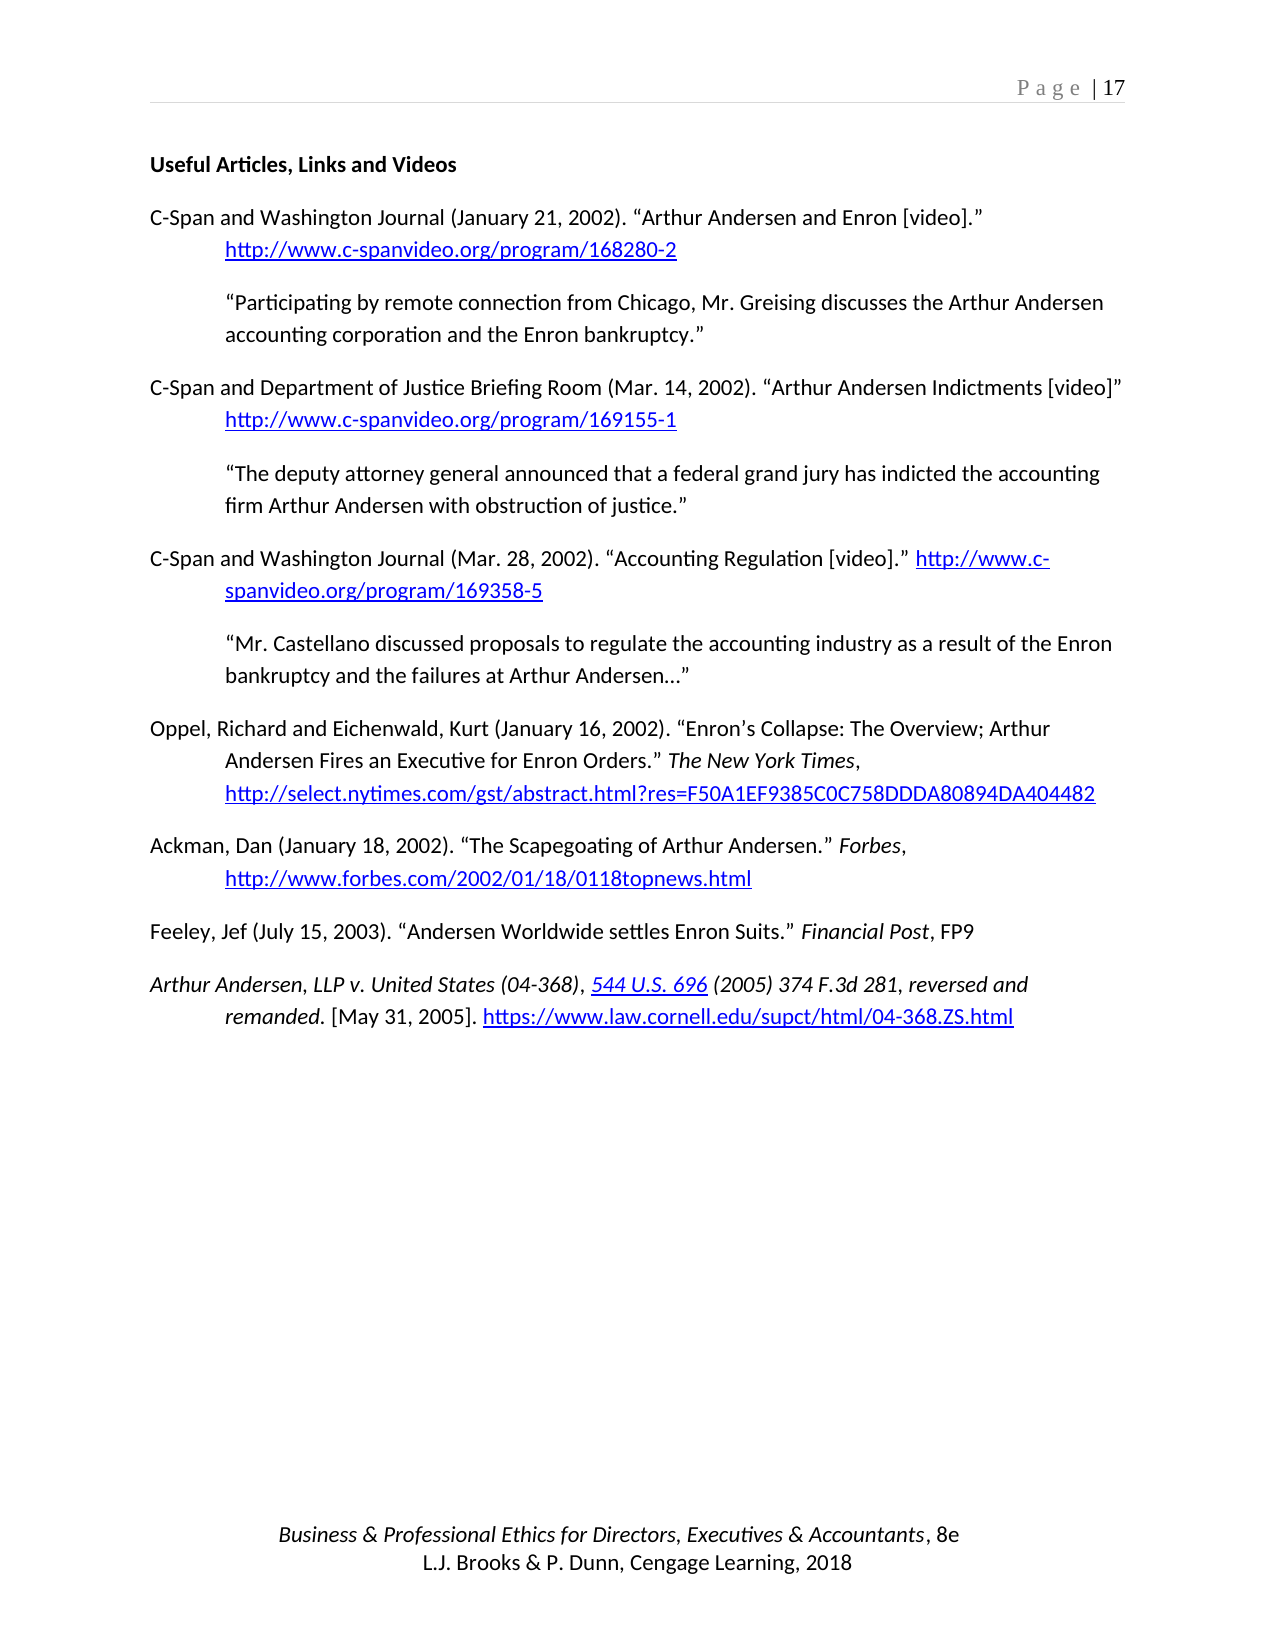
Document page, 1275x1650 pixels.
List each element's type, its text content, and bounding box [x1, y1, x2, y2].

text Oppel, Richard and Eichenwald, Kurt (January 16, 2002). “Enron’s Collapse: The Overview; Arthur Andersen Fires an Executive for Enron Orders.” The New York Times, http://select.nytimes.com/gst/abstract.html?res=F50A1EF9385C0C758DDDA80894DA404482 [150, 714, 1125, 807]
text Ackman, Dan (January 18, 2002). “The Scapegoating of Arthur Andersen.” Forbes, http://www.forbes.com/2002/01/18/0118topnews.html [150, 832, 1125, 892]
text C-Span and Department of Justice Briefing Room (Mar. 14, 2002). “Arthur Andersen Indictments [video]” http://www.c-spanvideo.org/program/169155-1 [150, 373, 1125, 434]
text Useful Articles, Links and Videos [150, 150, 1125, 178]
text “The deputy attorney general announced that a federal grand jury has indicted the accounting firm Arthur Andersen with obstruction of justice.” [225, 459, 1125, 519]
text Arthur Andersen, LLP v. United States (04-368), 544 U.S. 696 (2005) 374 F.3d 281, reversed and remanded. [May 31, 2005]. https://www.law.cornell.edu/supct/html/04-368.ZS.html [150, 970, 1125, 1030]
text C-Span and Washington Journal (Mar. 28, 2002). “Accounting Regulation [video].” http://www.c-spanvideo.org/program/169358-5 [150, 544, 1125, 604]
text Feeley, Jef (July 15, 2003). “Andersen Worldwide settles Enron Suits.” Financial Post, FP9 [150, 917, 1125, 945]
text “Mr. Castellano discussed proposals to regulate the accounting industry as a result of the Enron bankruptcy and the failures at Arthur Andersen…” [225, 629, 1125, 689]
text “Participating by remote connection from Chicago, Mr. Greising discusses the Arthur Andersen accounting corporation and the Enron bankruptcy.” [225, 288, 1125, 348]
text C-Span and Washington Journal (January 21, 2002). “Arthur Andersen and Enron [video].” http://www.c-spanvideo.org/program/168280-2 [150, 203, 1125, 263]
